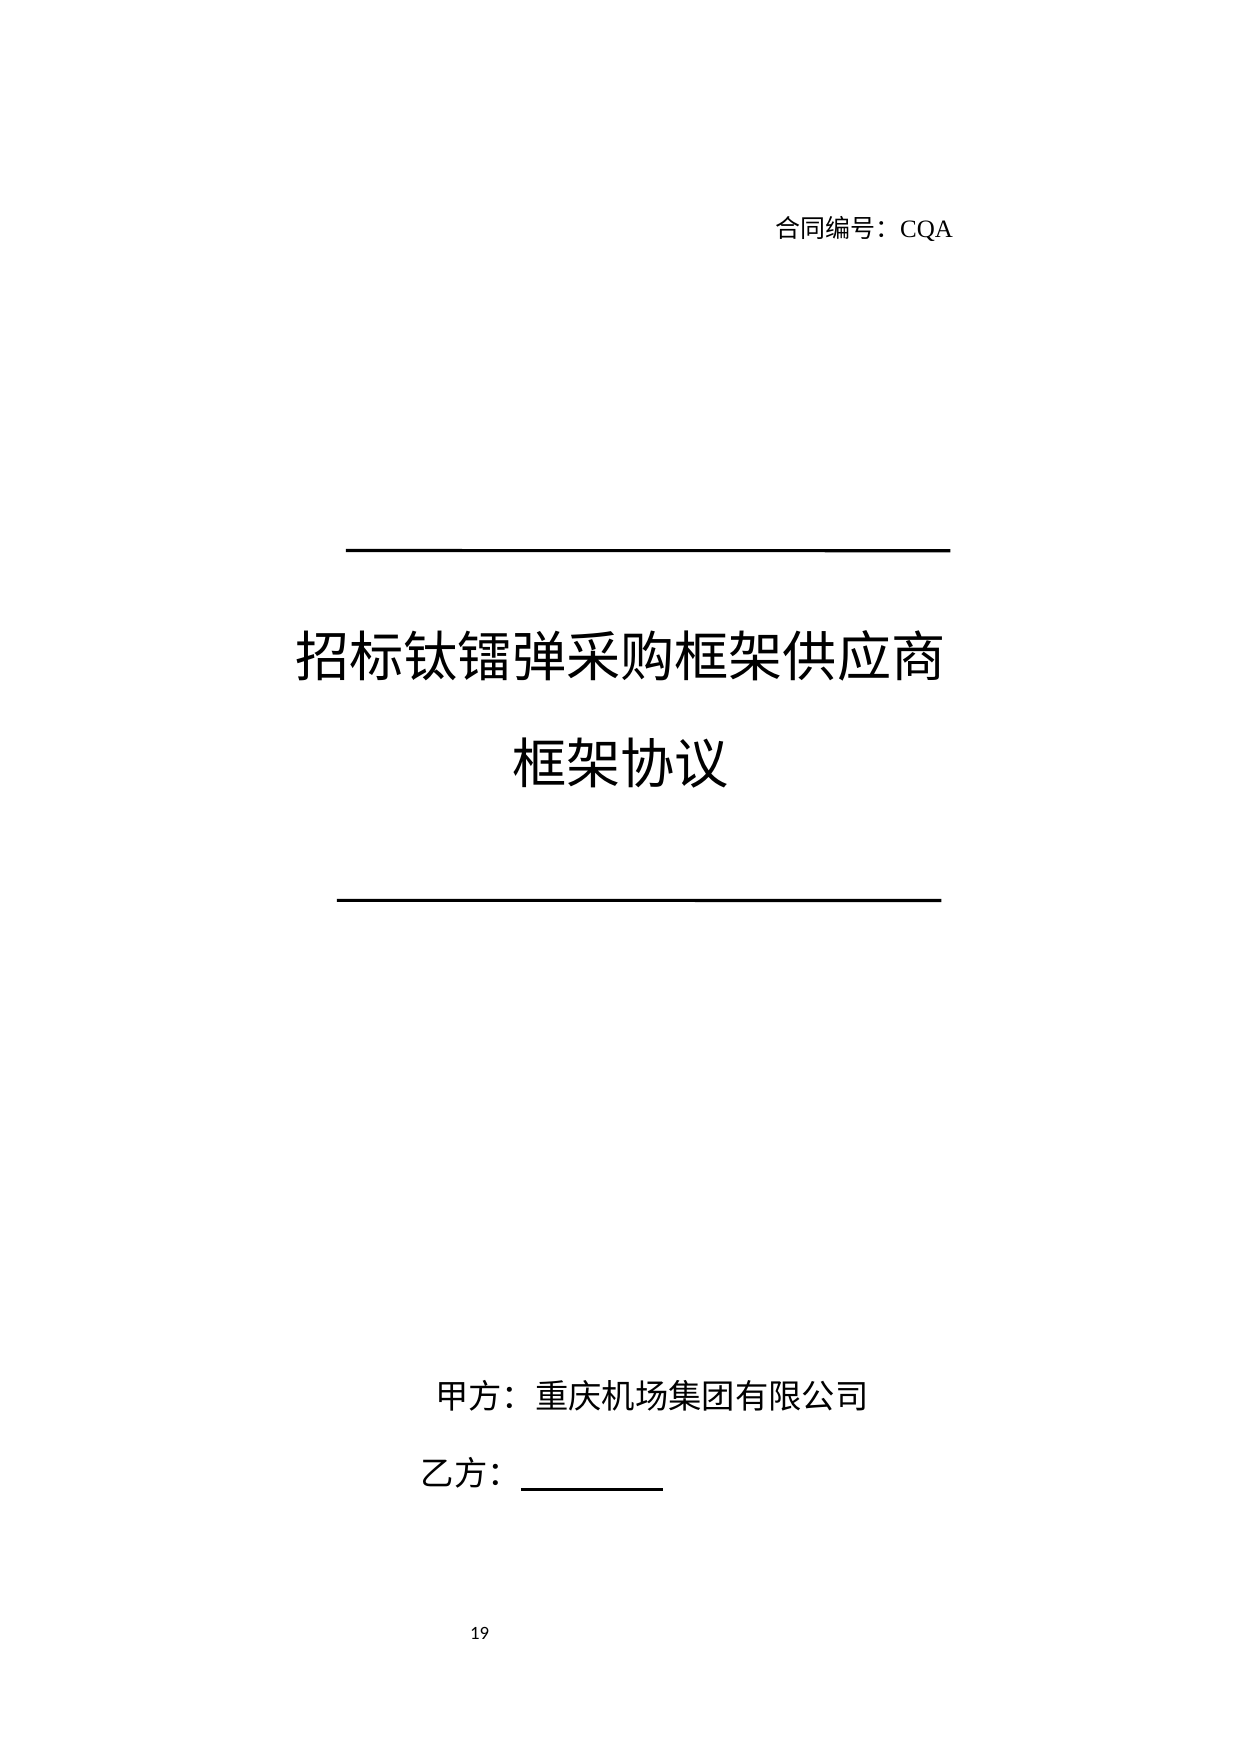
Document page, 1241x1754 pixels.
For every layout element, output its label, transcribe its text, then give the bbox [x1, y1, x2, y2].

text 甲方：重庆机场集团有限公司 [187, 1369, 1053, 1418]
text 招标钛镭弹采购框架供应商 [187, 613, 1053, 692]
text 乙方： [187, 1447, 1053, 1495]
text 框架协议 [187, 721, 1053, 799]
text 合同编号：CQA [187, 194, 953, 259]
